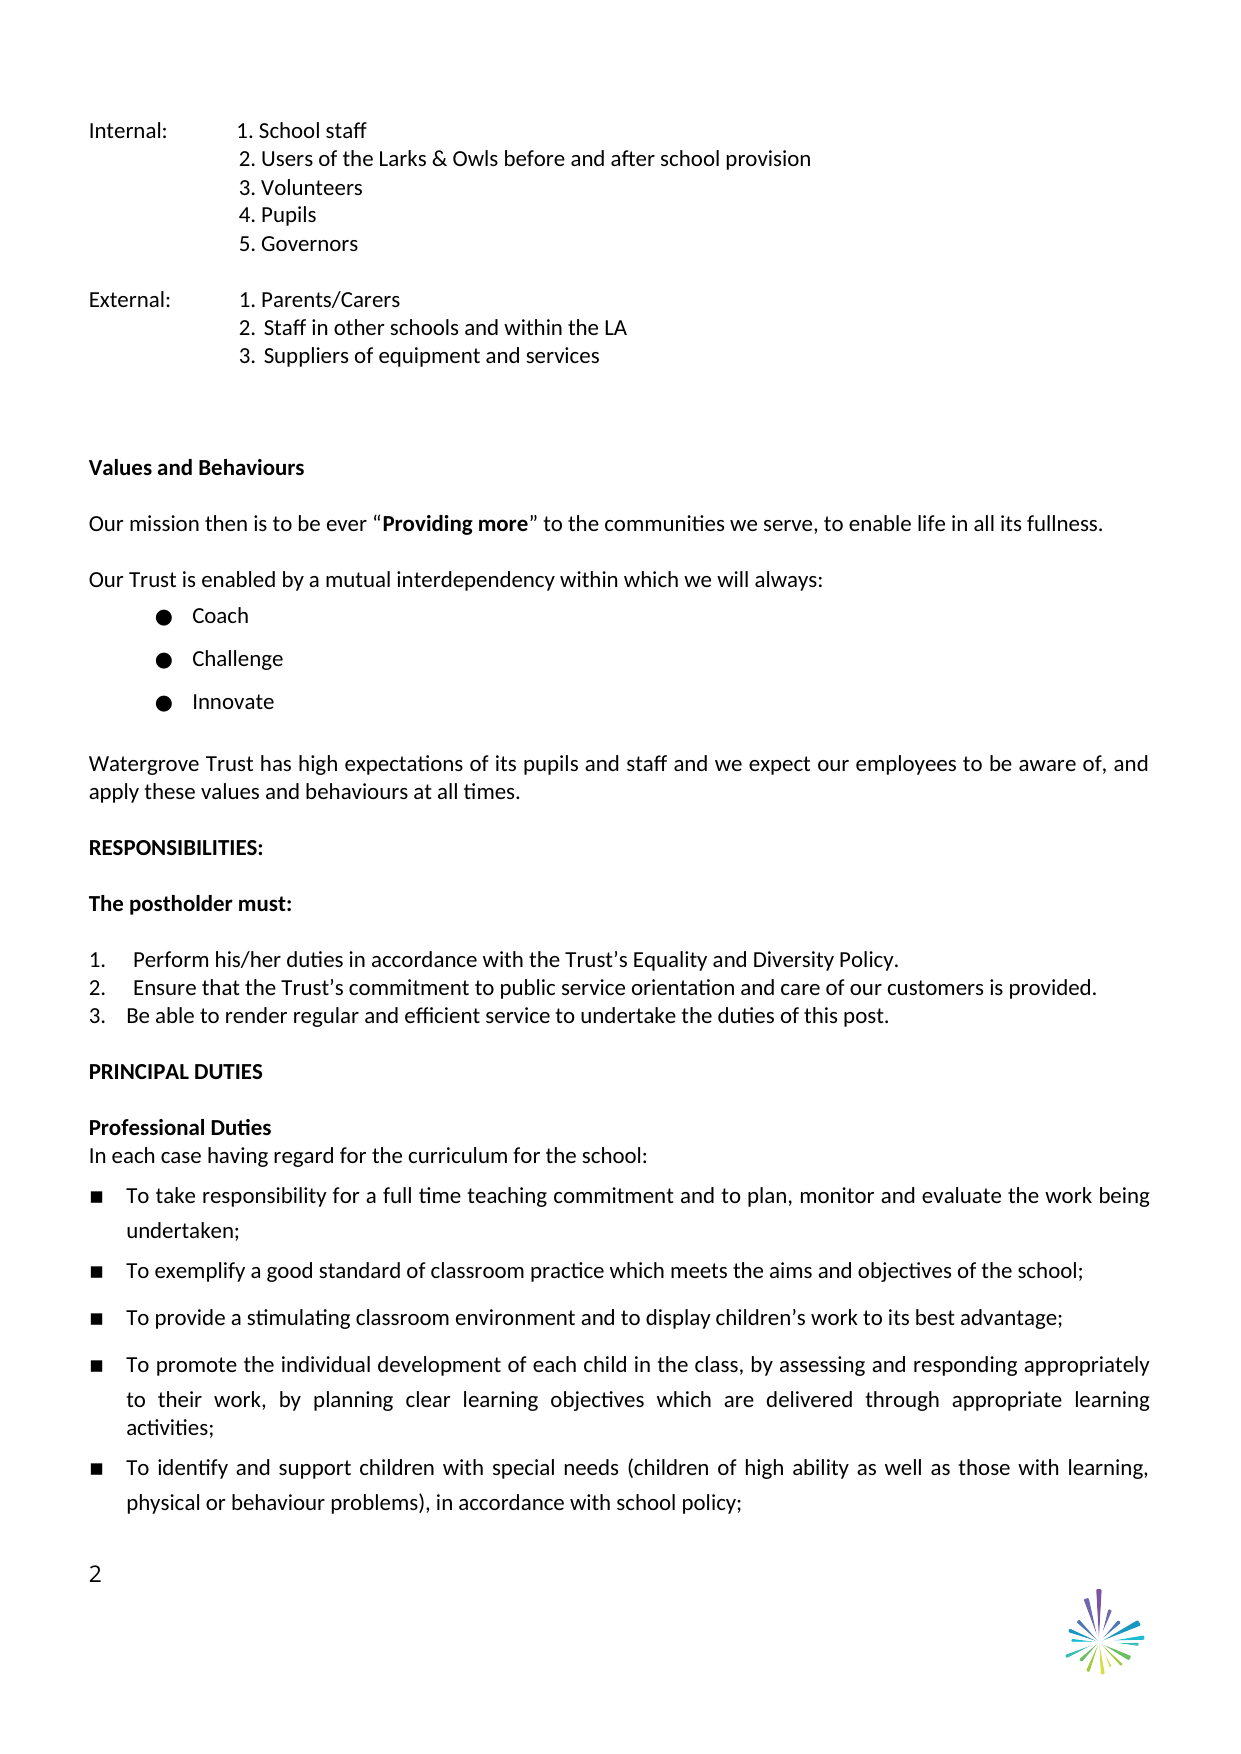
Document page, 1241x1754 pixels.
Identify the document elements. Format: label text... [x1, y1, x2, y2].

text External: 1. Parents/Carers [88, 285, 1152, 313]
text Internal: 1. School staff [88, 117, 1152, 144]
text 2. Users of the Larks & Owls before and after school provision [238, 144, 1152, 173]
list To identify and support children with special needs (children of high ability as well as those with learning, physical or behaviour problems), in accordance with school policy; [88, 1441, 1152, 1516]
list Suppliers of equipment and services [238, 341, 1152, 369]
text 5. Governors [238, 229, 1152, 257]
list Be able to render regular and efficient service to undertake the duties of this post. [88, 1001, 1152, 1029]
text 3. Volunteers [238, 173, 1152, 201]
text Our mission then is to be ever “Providing more” to the communities we serve, to enable life in all its fullness. [88, 509, 1152, 537]
list To promote the individual development of each child in the class, by assessing and responding appropriately to their work, by planning clear learning objectives which are delivered through appropriate learning activities; [88, 1338, 1152, 1441]
list Innovate [154, 678, 1152, 721]
list Coach [154, 593, 1152, 636]
list To exemplify a good standard of classroom practice which meets the aims and objectives of the school; [88, 1244, 1152, 1291]
list Staff in other schools and within the LA [238, 313, 1152, 341]
picture [1057, 1581, 1152, 1682]
list Challenge [154, 636, 1152, 678]
text Professional Duties [88, 1113, 1152, 1141]
text Values and Behaviours [88, 453, 1152, 481]
text Watergrove Trust has high expectations of its pupils and staff and we expect our employees to be aware of, and apply these values and behaviours at all times. [88, 749, 1152, 805]
text PRINCIPAL DUTIES [88, 1057, 1152, 1085]
list Perform his/her duties in accordance with the Trust’s Equality and Diversity Policy. [88, 945, 1152, 973]
list Ensure that the Trust’s commitment to public service orientation and care of our customers is provided. [88, 973, 1152, 1001]
text RESPONSIBILITIES: [88, 833, 1152, 861]
text In each case having regard for the curriculum for the school: [88, 1141, 1152, 1169]
text Our Trust is enabled by a mutual interdependency within which we will always: [88, 565, 1152, 593]
text 4. Pupils [238, 201, 1152, 229]
text The postholder must: [88, 889, 1152, 917]
list To take responsibility for a full time teaching commitment and to plan, monitor and evaluate the work being undertaken; [88, 1169, 1152, 1244]
list To provide a stimulating classroom environment and to display children’s work to its best advantage; [88, 1291, 1152, 1338]
